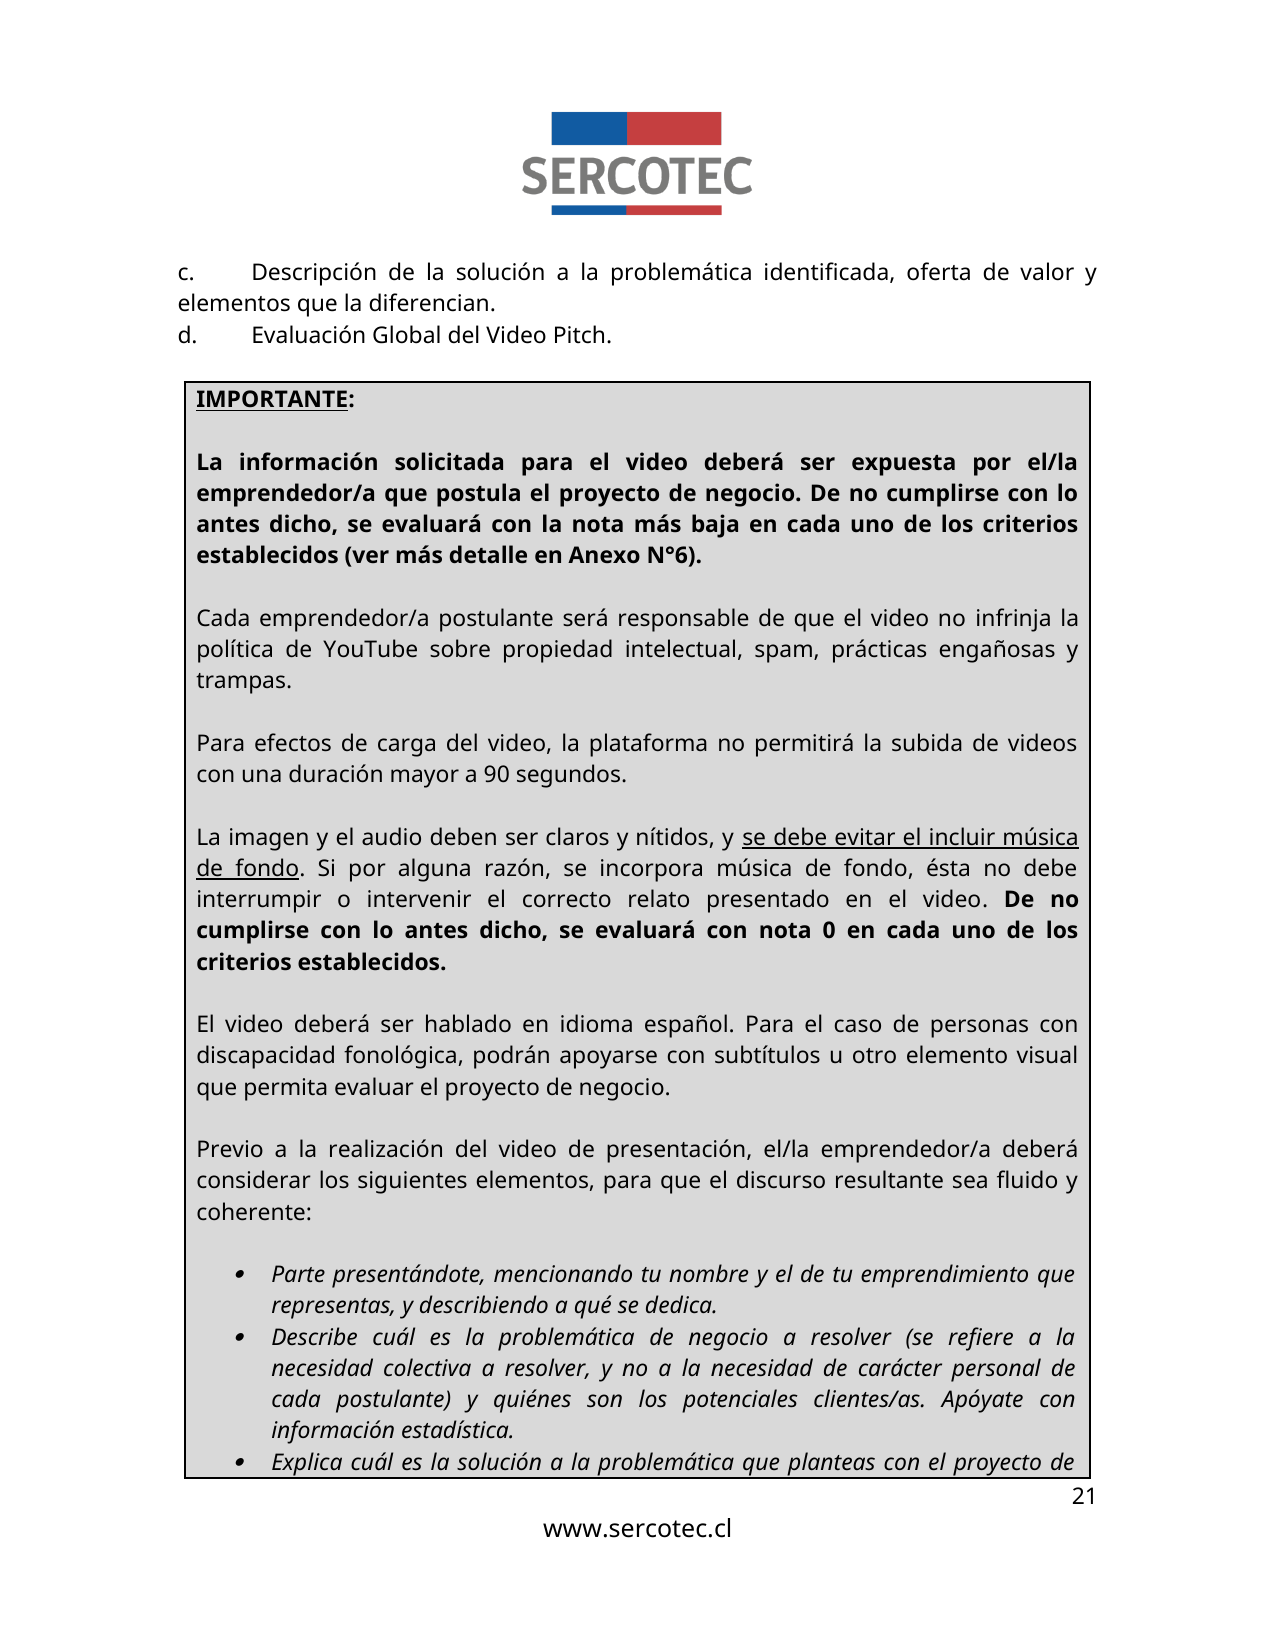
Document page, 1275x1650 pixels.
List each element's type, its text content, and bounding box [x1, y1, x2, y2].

picture [512, 105, 763, 225]
list Evaluación Global del Video Pitch. [177, 319, 1098, 350]
list Descripción de la solución a la problemática identificada, oferta de valor y elementos que la diferencian. [177, 256, 1098, 319]
